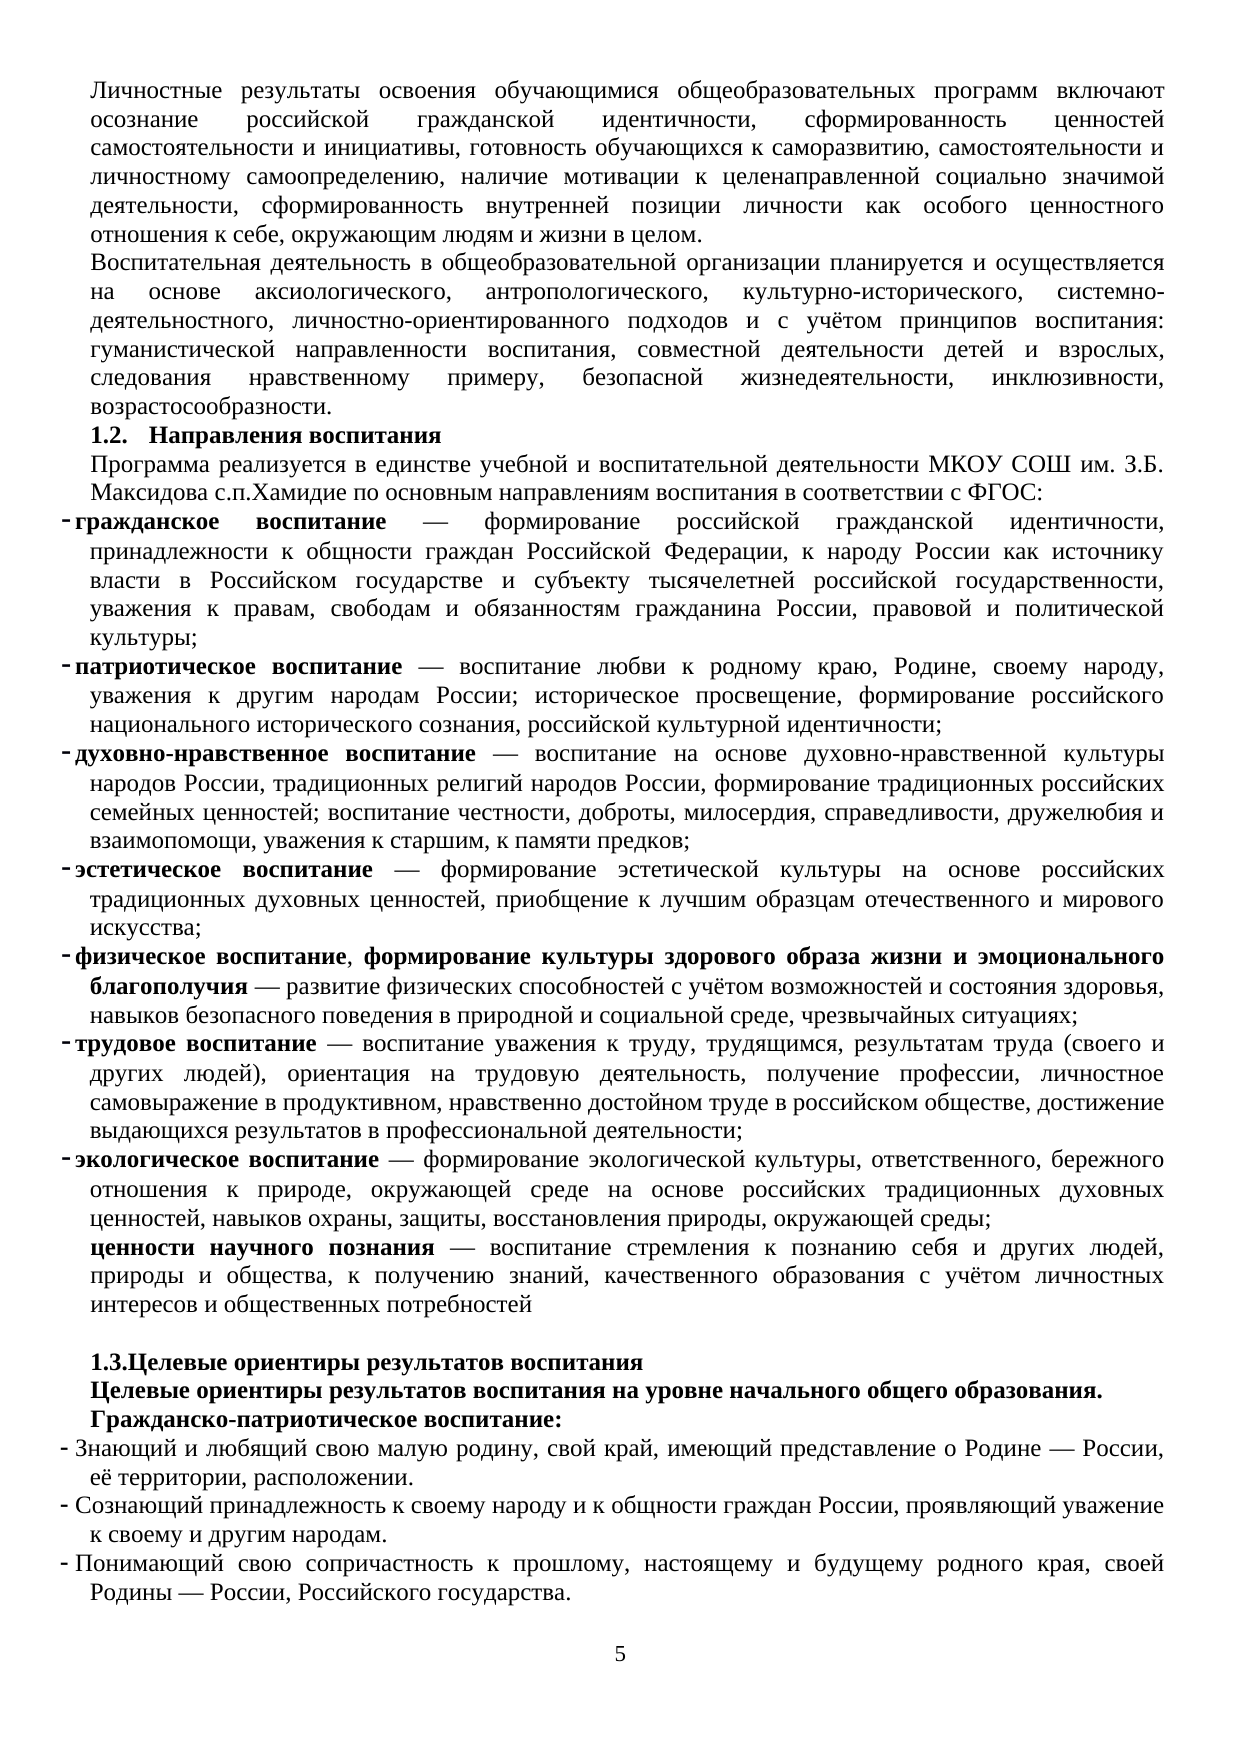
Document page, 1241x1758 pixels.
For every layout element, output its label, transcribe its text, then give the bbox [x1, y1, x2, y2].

list Сознающий принадлежность к своему народу и к общности граждан России, проявляющий уважение к своему и другим народам. [60, 1490, 1165, 1548]
text Личностные результаты освоения обучающимися общеобразовательных программ включают осознание российской гражданской идентичности, сформированность ценностей самостоятельности и инициативы, готовность обучающихся к саморазвитию, самостоятельности и личностному самоопределению, наличие мотивации к целенаправленной социально значимой деятельности, сформированность внутренней позиции личности как особого ценностного отношения к себе, окружающим людям и жизни в целом. [90, 75, 1165, 247]
list Знающий и любящий свою малую родину, свой край, имеющий представление о Родине — России, её территории, расположении. [60, 1433, 1165, 1490]
text ценности научного познания — воспитание стремления к познанию себя и других людей, природы и общества, к получению знаний, качественного образования с учётом личностных интересов и общественных потребностей [90, 1232, 1165, 1318]
list трудовое воспитание — воспитание уважения к труду, трудящимся, результатам труда (своего и других людей), ориентация на трудовую деятельность, получение профессии, личностное самовыражение в продуктивном, нравственно достойном труде в российском обществе, достижение выдающихся результатов в профессиональной деятельности; [61, 1028, 1165, 1144]
text Гражданско-патриотическое воспитание: [90, 1404, 1165, 1433]
list эстетическое воспитание — формирование эстетической культуры на основе российских традиционных духовных ценностей, приобщение к лучшим образцам отечественного и мирового искусства; [61, 854, 1165, 941]
list экологическое воспитание — формирование экологической культуры, ответственного, бережного отношения к природе, окружающей среде на основе российских традиционных духовных ценностей, навыков охраны, защиты, восстановления природы, окружающей среды; [61, 1144, 1165, 1232]
text Программа реализуется в единстве учебной и воспитательной деятельности МКОУ СОШ им. З.Б. Максидова с.п.Хамидие по основным направлениям воспитания в соответствии с ФГОС: [90, 449, 1165, 506]
list духовно-нравственное воспитание — воспитание на основе духовно-нравственной культуры народов России, традиционных религий народов России, формирование традиционных российских семейных ценностей; воспитание честности, доброты, милосердия, справедливости, дружелюбия и взаимопомощи, уважения к старшим, к памяти предков; [61, 738, 1165, 854]
text Целевые ориентиры результатов воспитания на уровне начального общего образования. [90, 1375, 1165, 1404]
list патриотическое воспитание — воспитание любви к родному краю, Родине, своему народу, уважения к другим народам России; историческое просвещение, формирование российского национального исторического сознания, российской культурной идентичности; [61, 651, 1165, 738]
list Направления воспитания [90, 420, 1165, 449]
list физическое воспитание, формирование культуры здорового образа жизни и эмоционального благополучия — развитие физических способностей с учётом возможностей и состояния здоровья, навыков безопасного поведения в природной и социальной среде, чрезвычайных ситуациях; [61, 941, 1165, 1028]
list гражданское воспитание — формирование российской гражданской идентичности, принадлежности к общности граждан Российской Федерации, к народу России как источнику власти в Российском государстве и субъекту тысячелетней российской государственности, уважения к правам, свободам и обязанностям гражданина России, правовой и политической культуры; [61, 506, 1165, 651]
list Понимающий свою сопричастность к прошлому, настоящему и будущему родного края, своей Родины — России, Российского государства. [60, 1548, 1165, 1605]
text 1.3.Целевые ориентиры результатов воспитания [90, 1347, 1165, 1375]
text Воспитательная деятельность в общеобразовательной организации планируется и осуществляется на основе аксиологического, антропологического, культурно-исторического, системно-деятельностного, личностно-ориентированного подходов и с учётом принципов воспитания: гуманистической направленности воспитания, совместной деятельности детей и взрослых, следования нравственному примеру, безопасной жизнедеятельности, инклюзивности, возрастосообразности. [90, 247, 1165, 420]
